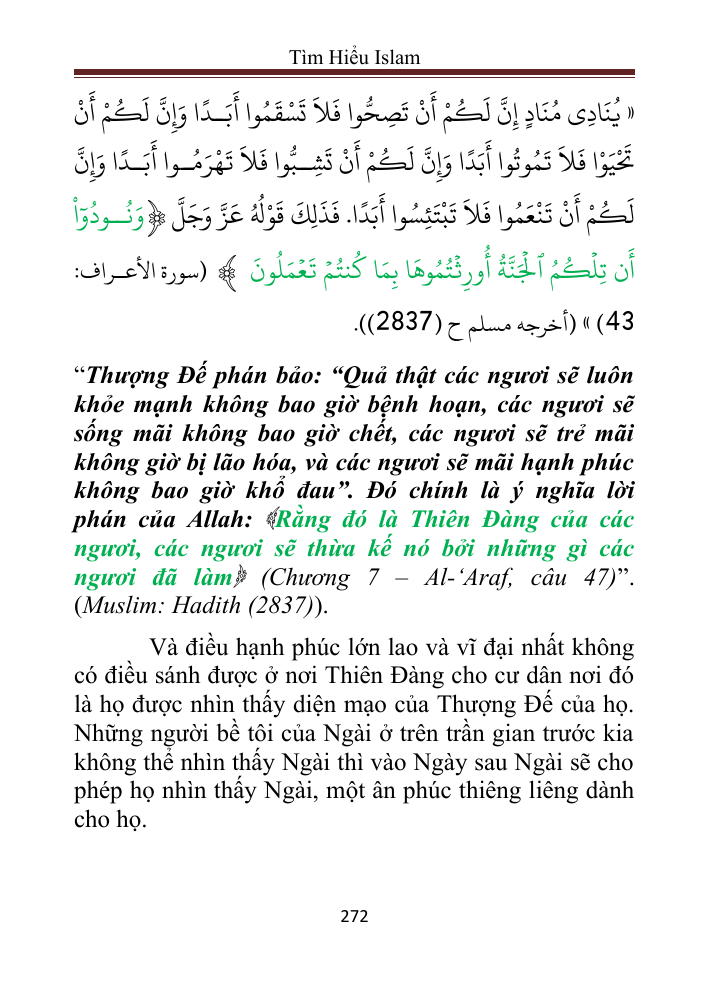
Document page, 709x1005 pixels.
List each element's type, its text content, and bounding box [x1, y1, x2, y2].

text “Thượng Đế phán bảo: “Quả thật các ngươi sẽ luôn khỏe mạnh không bao giờ bệnh hoạn, các ngươi sẽ sống mãi không bao giờ chết, các ngươi sẽ trẻ mãi không giờ bị lão hóa, và các ngươi sẽ mãi hạnh phúc không bao giờ khổ đau”. Đó chính là ý nghĩa lời phán của Allah: Rằng đó là Thiên Đàng của các ngươi, các ngươi sẽ thừa kế nó bởi những gì các ngươi đã làm (Chương 7 – Al-‘Araf, câu 47)”. (Muslim: Hadith (2837)). [74, 360, 635, 619]
text Và điều hạnh phúc lớn lao và vĩ đại nhất không có điều sánh được ở nơi Thiên Đàng cho cư dân nơi đó là họ được nhìn thấy diện mạo của Thượng Đế của họ. Những người bề tôi của Ngài ở trên trần gian trước kia không thể nhìn thấy Ngài thì vào Ngày sau Ngài sẽ cho phép họ nhìn thấy Ngài, một ân phúc thiêng liêng dành cho họ. [74, 632, 635, 833]
text « يُنَادِى مُنَادٍ إِنَّ لَكُمْ أَنْ تَصِحُّوا فَلاَ تَسْقَمُوا أَبَدًا وَإِنَّ لَكُمْ أَنْ تَحْيَوْا فَلاَ تَمُوتُوا أَبَدًا وَإِنَّ لَكُمْ أَنْ تَشِبُّوا فَلاَ تَهْرَمُوا أَبَدًا وَإِنَّ لَكُمْ أَنْ تَنْعَمُوا فَلاَ تَبْتَئِسُوا أَبَدًا. فَذَلِكَ قَوْلُهُ عَزَّ وَجَلَّ ﮋوَنُودُوٓاْ أَن تِلۡكُمُ ٱلۡجَنَّةُ أُورِثۡتُمُوهَا بِمَا كُنتُمۡ تَعۡمَلُونَ ﮊ (سورة الأعراف: 43) » (أخرجه مسلم ح (2837)). [74, 89, 635, 348]
